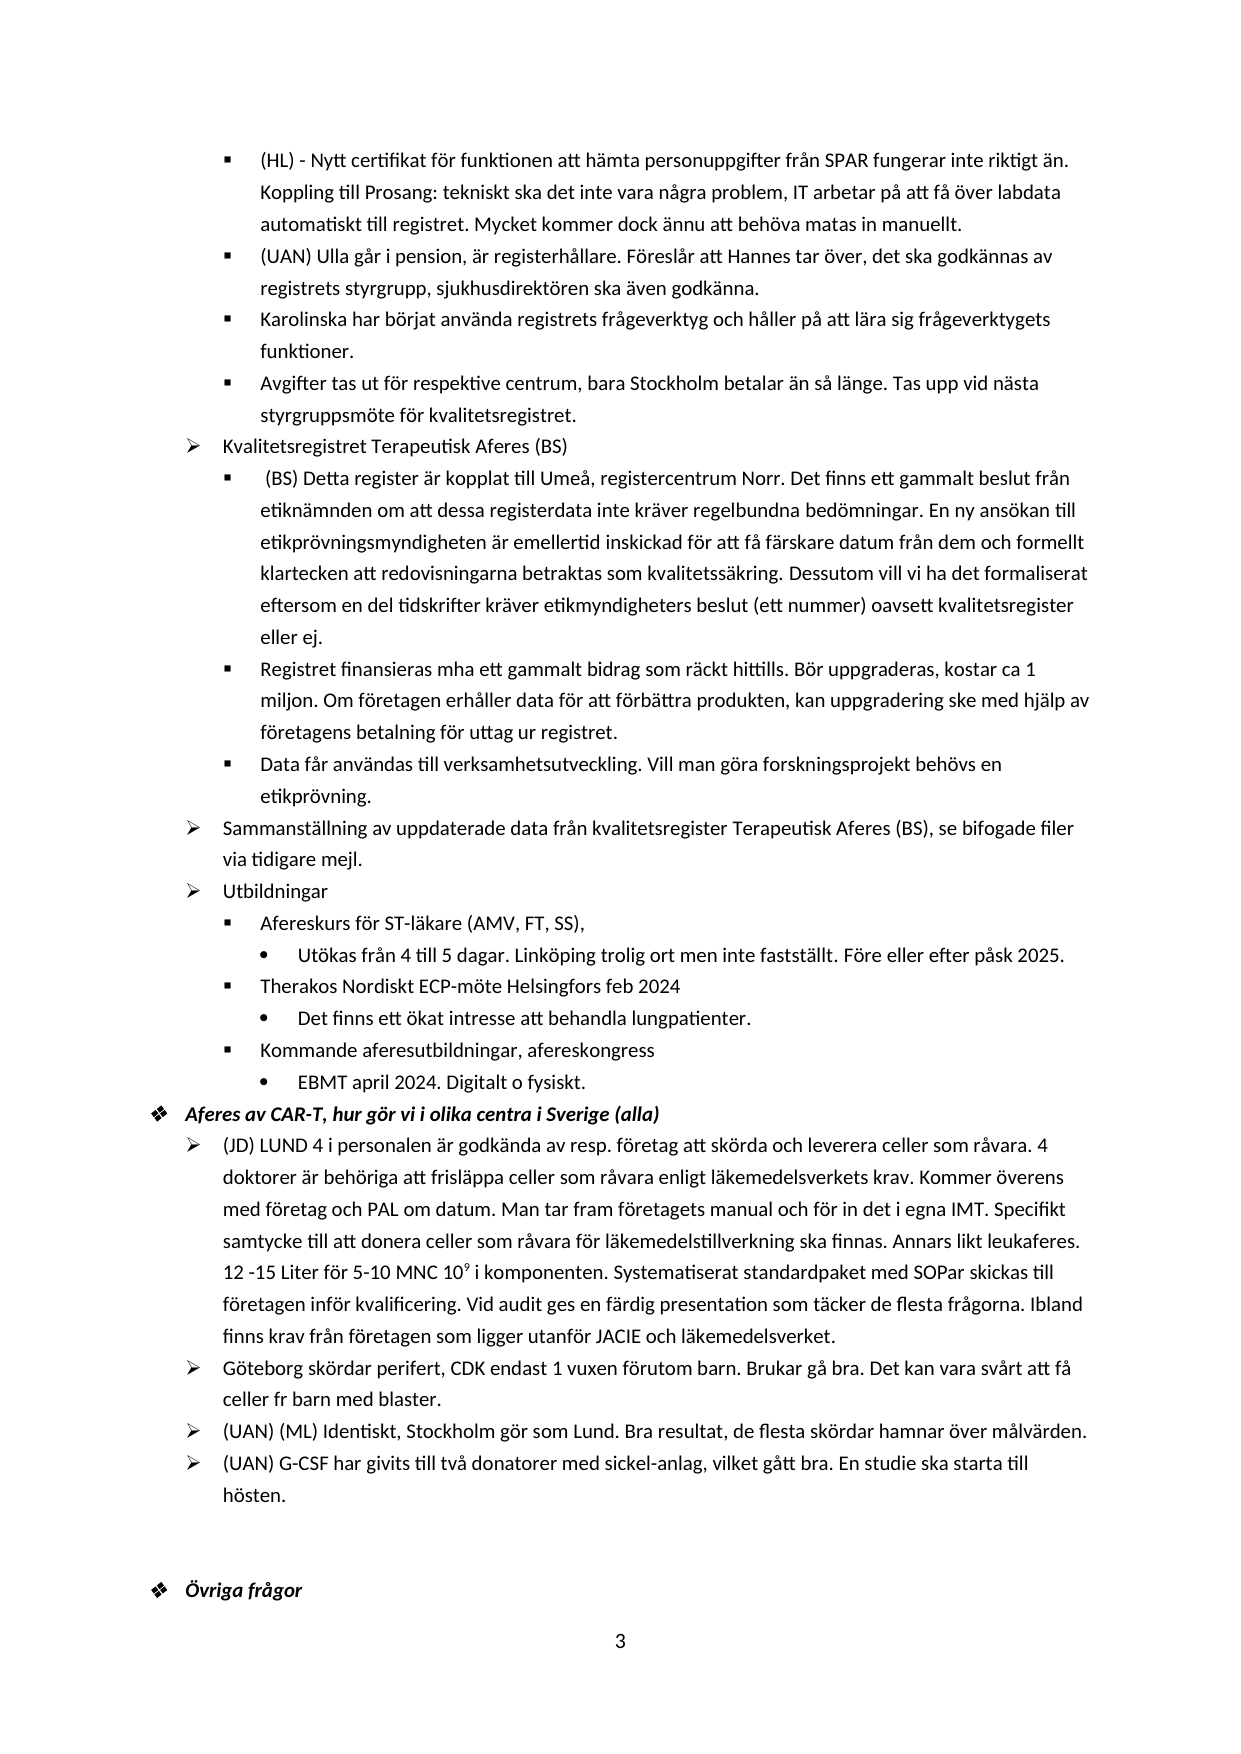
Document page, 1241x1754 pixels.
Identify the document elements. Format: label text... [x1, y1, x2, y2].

list Afereskurs för ST-läkare (AMV, FT, SS), [223, 910, 1093, 936]
list Karolinska har börjat använda registrets frågeverktyg och håller på att lära sig frågeverktygets funktioner. [223, 306, 1093, 364]
list (JD) LUND 4 i personalen är godkända av resp. företag att skörda och leverera celler som råvara. 4 doktorer är behöriga att frisläppa celler som råvara enligt läkemedelsverkets krav. Kommer överens med företag och PAL om datum. Man tar fram företagets manual och för in det i egna IMT. Specifikt samtycke till att donera celler som råvara för läkemedelstillverkning ska finnas. Annars likt leukaferes. 12 -15 Liter för 5-10 MNC 109 i komponenten. Systematiserat standardpaket med SOPar skickas till företagen inför kvalificering. Vid audit ges en färdig presentation som täcker de flesta frågorna. Ibland finns krav från företagen som ligger utanför JACIE och läkemedelsverket. [185, 1132, 1093, 1348]
list (UAN) G-CSF har givits till två donatorer med sickel-anlag, vilket gått bra. En studie ska starta till hösten. [185, 1450, 1093, 1507]
list Therakos Nordiskt ECP-möte Helsingfors feb 2024 [223, 974, 1093, 999]
list Data får användas till verksamhetsutveckling. Vill man göra forskningsprojekt behövs en etikprövning. [223, 751, 1093, 808]
list (BS) Detta register är kopplat till Umeå, registercentrum Norr. Det finns ett gammalt beslut från etiknämnden om att dessa registerdata inte kräver regelbundna bedömningar. En ny ansökan till etikprövningsmyndigheten är emellertid inskickad för att få färskare datum från dem och formellt klartecken att redovisningarna betraktas som kvalitetssäkring. Dessutom vill vi ha det formaliserat eftersom en del tidskrifter kräver etikmyndigheters beslut (ett nummer) oavsett kvalitetsregister eller ej. [223, 465, 1093, 649]
list Aferes av CAR-T, hur gör vi i olika centra i Sverige (alla) [148, 1101, 1093, 1126]
list Utökas från 4 till 5 dagar. Linköping trolig ort men inte fastställt. Före eller efter påsk 2025. [260, 942, 1093, 967]
list (UAN) (ML) Identiskt, Stockholm gör som Lund. Bra resultat, de flesta skördar hamnar över målvärden. [185, 1418, 1093, 1444]
list Kvalitetsregistret Terapeutisk Aferes (BS) [185, 433, 1093, 459]
list (HL) - Nytt certifikat för funktionen att hämta personuppgifter från SPAR fungerar inte riktigt än. Koppling till Prosang: tekniskt ska det inte vara några problem, IT arbetar på att få över labdata automatiskt till registret. Mycket kommer dock ännu att behöva matas in manuellt. [223, 148, 1093, 237]
list Kommande aferesutbildningar, afereskongress [223, 1037, 1093, 1063]
list (UAN) Ulla går i pension, är registerhållare. Föreslår att Hannes tar över, det ska godkännas av registrets styrgrupp, sjukhusdirektören ska även godkänna. [223, 243, 1093, 300]
list Registret finansieras mha ett gammalt bidrag som räckt hittills. Bör uppgraderas, kostar ca 1 miljon. Om företagen erhåller data för att förbättra produkten, kan uppgradering ske med hjälp av företagens betalning för uttag ur registret. [223, 656, 1093, 745]
list EBMT april 2024. Digitalt o fysiskt. [260, 1069, 1093, 1094]
list Det finns ett ökat intresse att behandla lungpatienter. [260, 1005, 1093, 1031]
list Utbildningar [185, 878, 1093, 904]
list Sammanställning av uppdaterade data från kvalitetsregister Terapeutisk Aferes (BS), se bifogade filer via tidigare mejl. [185, 815, 1093, 872]
list Avgifter tas ut för respektive centrum, bara Stockholm betalar än så länge. Tas upp vid nästa styrgruppsmöte för kvalitetsregistret. [223, 370, 1093, 427]
list Göteborg skördar perifert, CDK endast 1 vuxen förutom barn. Brukar gå bra. Det kan vara svårt att få celler fr barn med blaster. [185, 1355, 1093, 1412]
list Övriga frågor [148, 1577, 1093, 1603]
